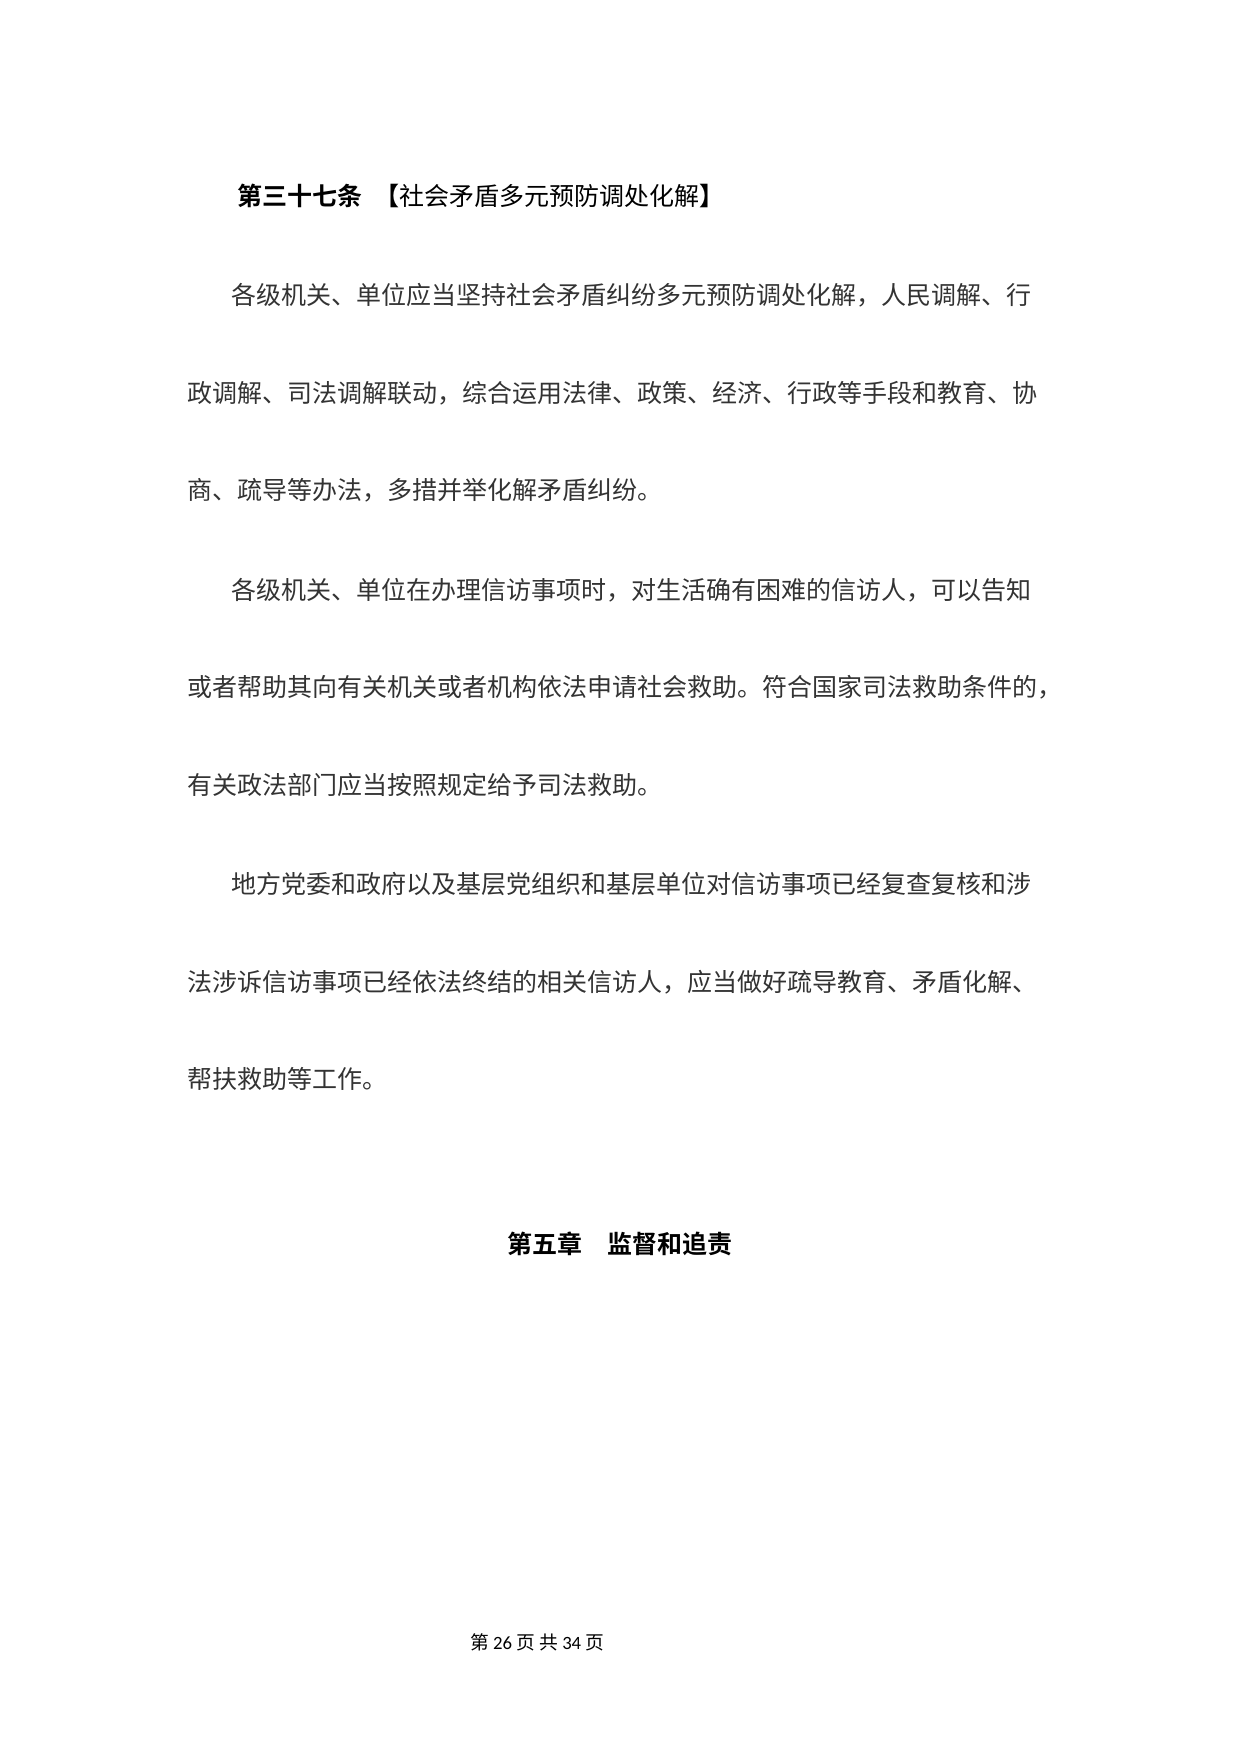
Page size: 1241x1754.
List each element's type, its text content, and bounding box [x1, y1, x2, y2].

text 各级机关、单位应当坚持社会矛盾纠纷多元预防调处化解，人民调解、行政调解、司法调解联动，综合运用法律、政策、经济、行政等手段和教育、协商、疏导等办法，多措并举化解矛盾纠纷。 [187, 261, 1053, 521]
text 各级机关、单位在办理信访事项时，对生活确有困难的信访人，可以告知或者帮助其向有关机关或者机构依法申请社会救助。符合国家司法救助条件的，有关政法部门应当按照规定给予司法救助。 [187, 556, 1053, 816]
subtitle 第五章 监督和追责 [187, 1210, 1053, 1275]
subtitle 第三十七条 【社会矛盾多元预防调处化解】 [187, 162, 1053, 227]
text 地方党委和政府以及基层党组织和基层单位对信访事项已经复查复核和涉法涉诉信访事项已经依法终结的相关信访人，应当做好疏导教育、矛盾化解、帮扶救助等工作。 [187, 850, 1053, 1110]
